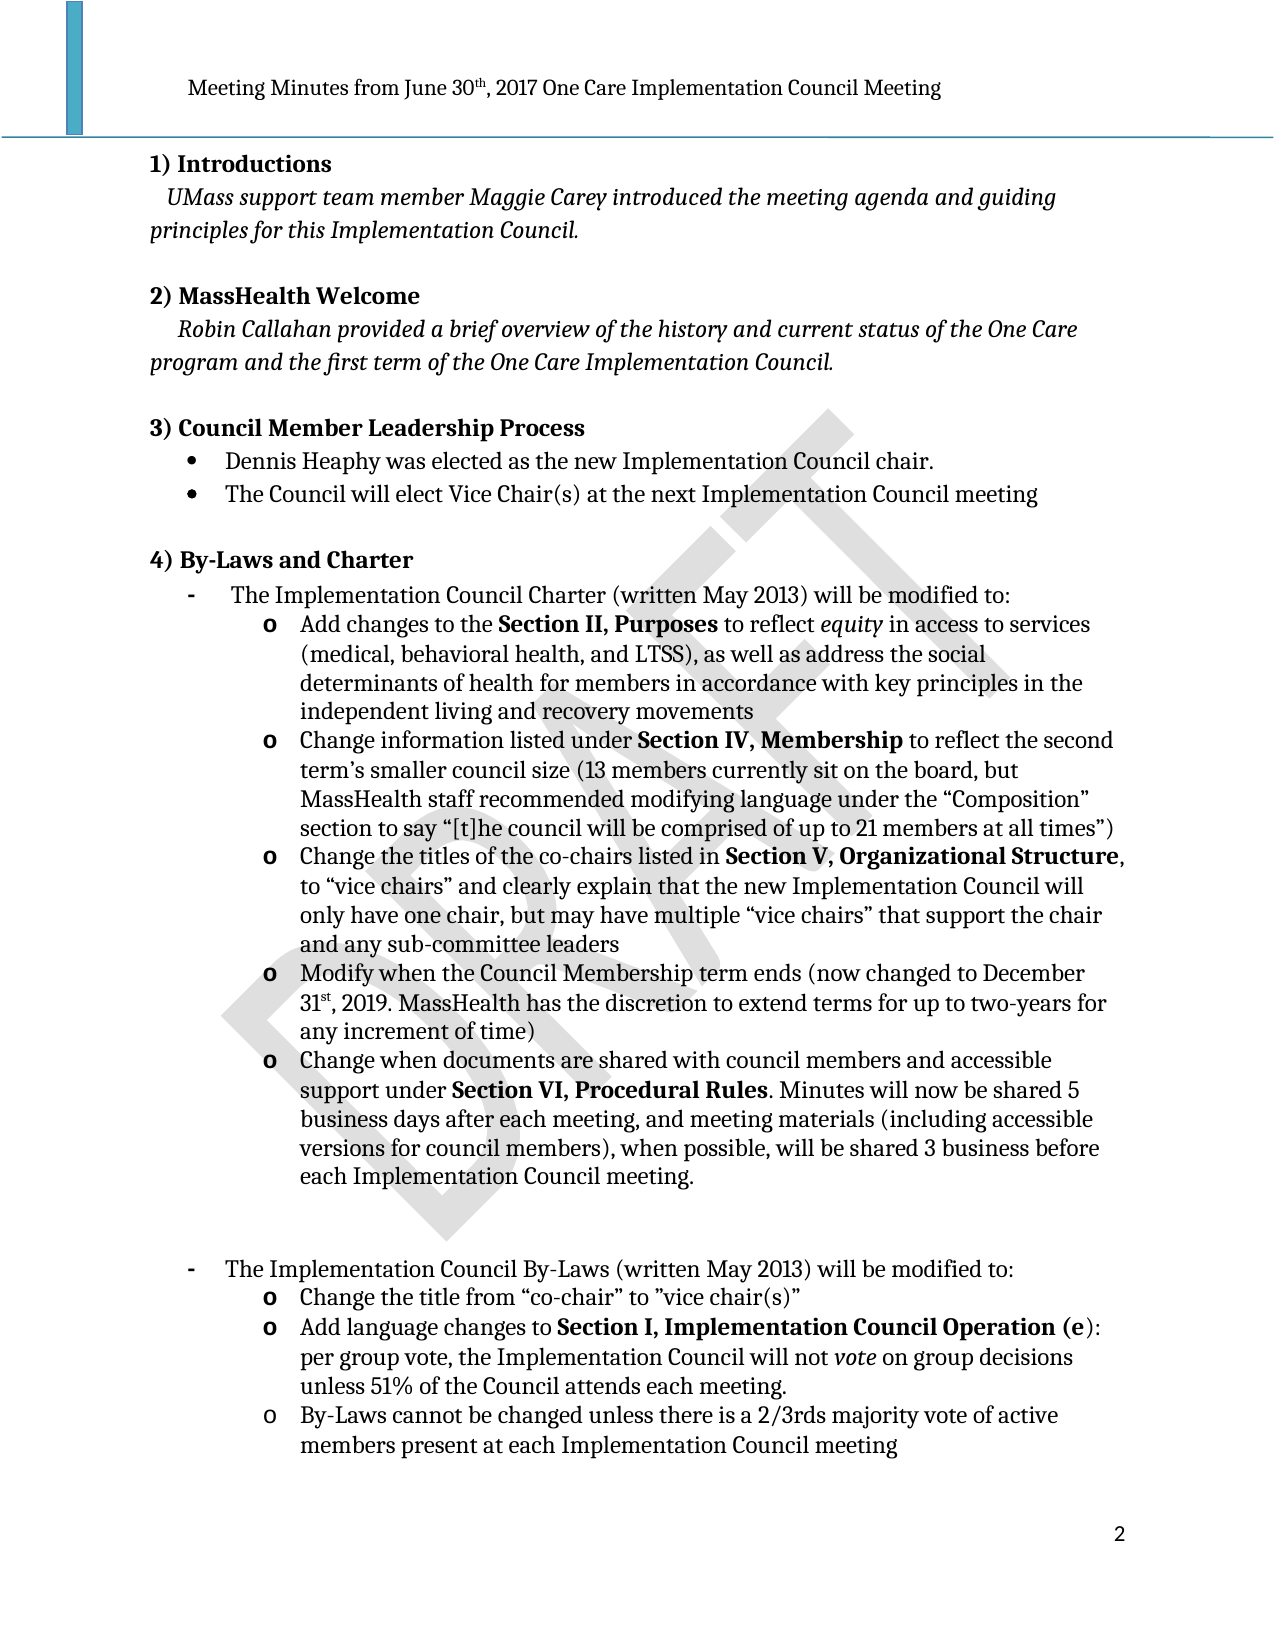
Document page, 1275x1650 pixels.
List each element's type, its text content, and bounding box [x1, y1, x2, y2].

text UMass support team member Maggie Carey introduced the meeting agenda and guiding principles for this Implementation Council. [150, 183, 1125, 245]
text 1) Introductions [150, 150, 1125, 179]
list The Implementation Council Charter (written May 2013) will be modified to: [187, 579, 1125, 610]
text 4) By-Laws and Charter [150, 546, 1125, 575]
list By-Laws cannot be changed unless there is a 2/3rds majority vote of active members present at each Implementation Council meeting [262, 1401, 1125, 1459]
list The Council will elect Vice Chair(s) at the next Implementation Council meeting [187, 480, 1125, 509]
list Change the title from “co-chair” to ”vice chair(s)” [262, 1283, 1125, 1313]
list Add language changes to Section I, Implementation Council Operation (e): per group vote, the Implementation Council will not vote on group decisions unless 51% of the Council attends each meeting. [262, 1313, 1125, 1401]
list Add changes to the Section II, Purposes to reflect equity in access to services (medical, behavioral health, and LTSS), as well as address the social determinants of health for members in accordance with key principles in the independent living and recovery movements [262, 610, 1125, 726]
list Dennis Heaphy was elected as the new Implementation Council chair. [187, 447, 1125, 476]
text 2) MassHealth Welcome [150, 282, 1125, 311]
list The Implementation Council By-Laws (written May 2013) will be modified to: [187, 1253, 1125, 1283]
text 3) Council Member Leadership Process [150, 414, 1125, 443]
list Change the titles of the co-chairs listed in Section V, Organizational Structure, to “vice chairs” and clearly explain that the new Implementation Council will only have one chair, but may have multiple “vice chairs” that support the chair and any sub-committee leaders [262, 842, 1125, 958]
list Modify when the Council Membership term ends (now changed to December 31st, 2019. MassHealth has the discretion to extend terms for up to two-years for any increment of time) [262, 958, 1125, 1046]
text Robin Callahan provided a brief overview of the history and current status of the One Care program and the first term of the One Care Implementation Council. [150, 315, 1125, 377]
list Change information listed under Section IV, Membership to reflect the second term’s smaller council size (13 members currently sit on the board, but MassHealth staff recommended modifying language under the “Composition” section to say “[t]he council will be comprised of up to 21 members at all times”) [262, 726, 1125, 842]
list Change when documents are shared with council members and accessible support under Section VI, Procedural Rules. Minutes will now be shared 5 business days after each meeting, and meeting materials (including accessible versions for council members), when possible, will be shared 3 business before each Implementation Council meeting. [262, 1046, 1125, 1191]
